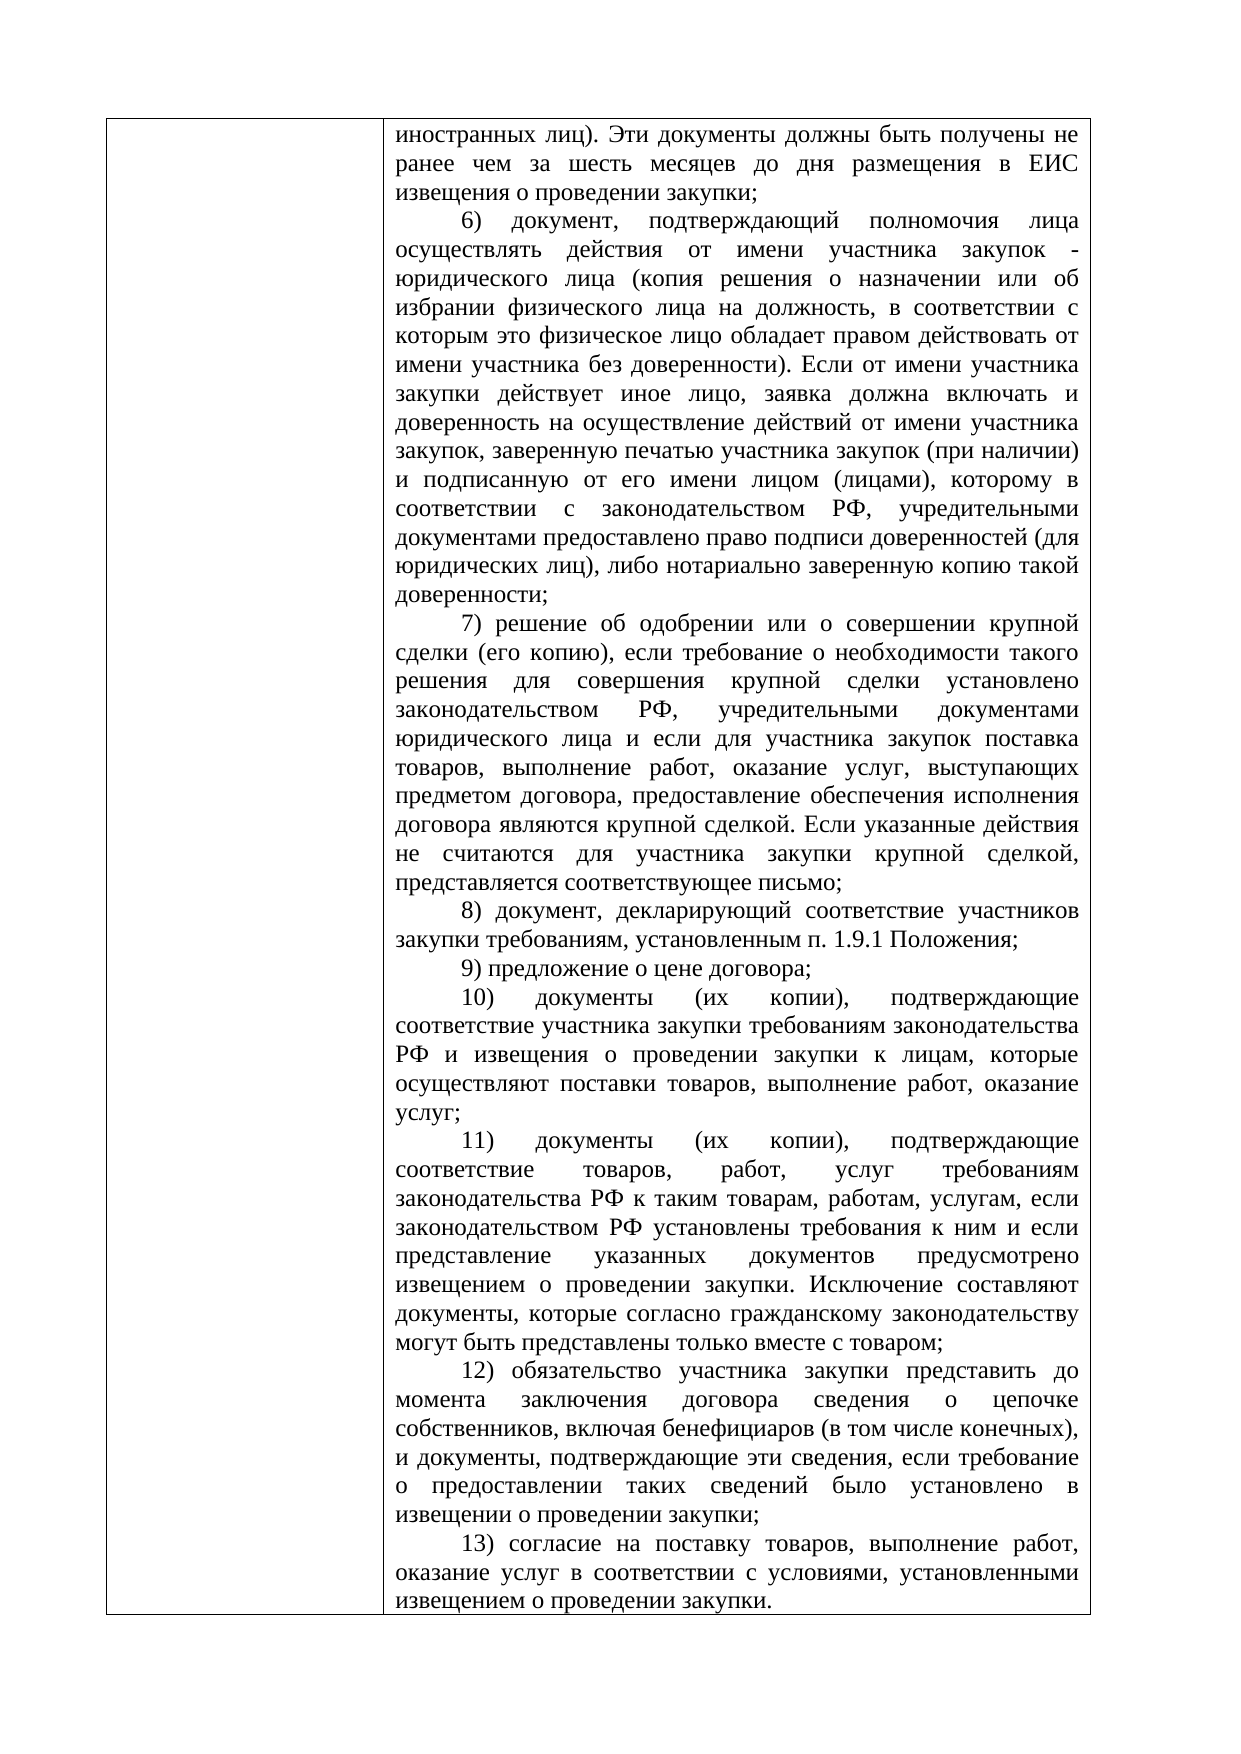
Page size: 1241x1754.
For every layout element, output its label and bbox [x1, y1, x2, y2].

table_cell [384, 119, 1090, 1614]
table_cell [107, 119, 383, 1614]
